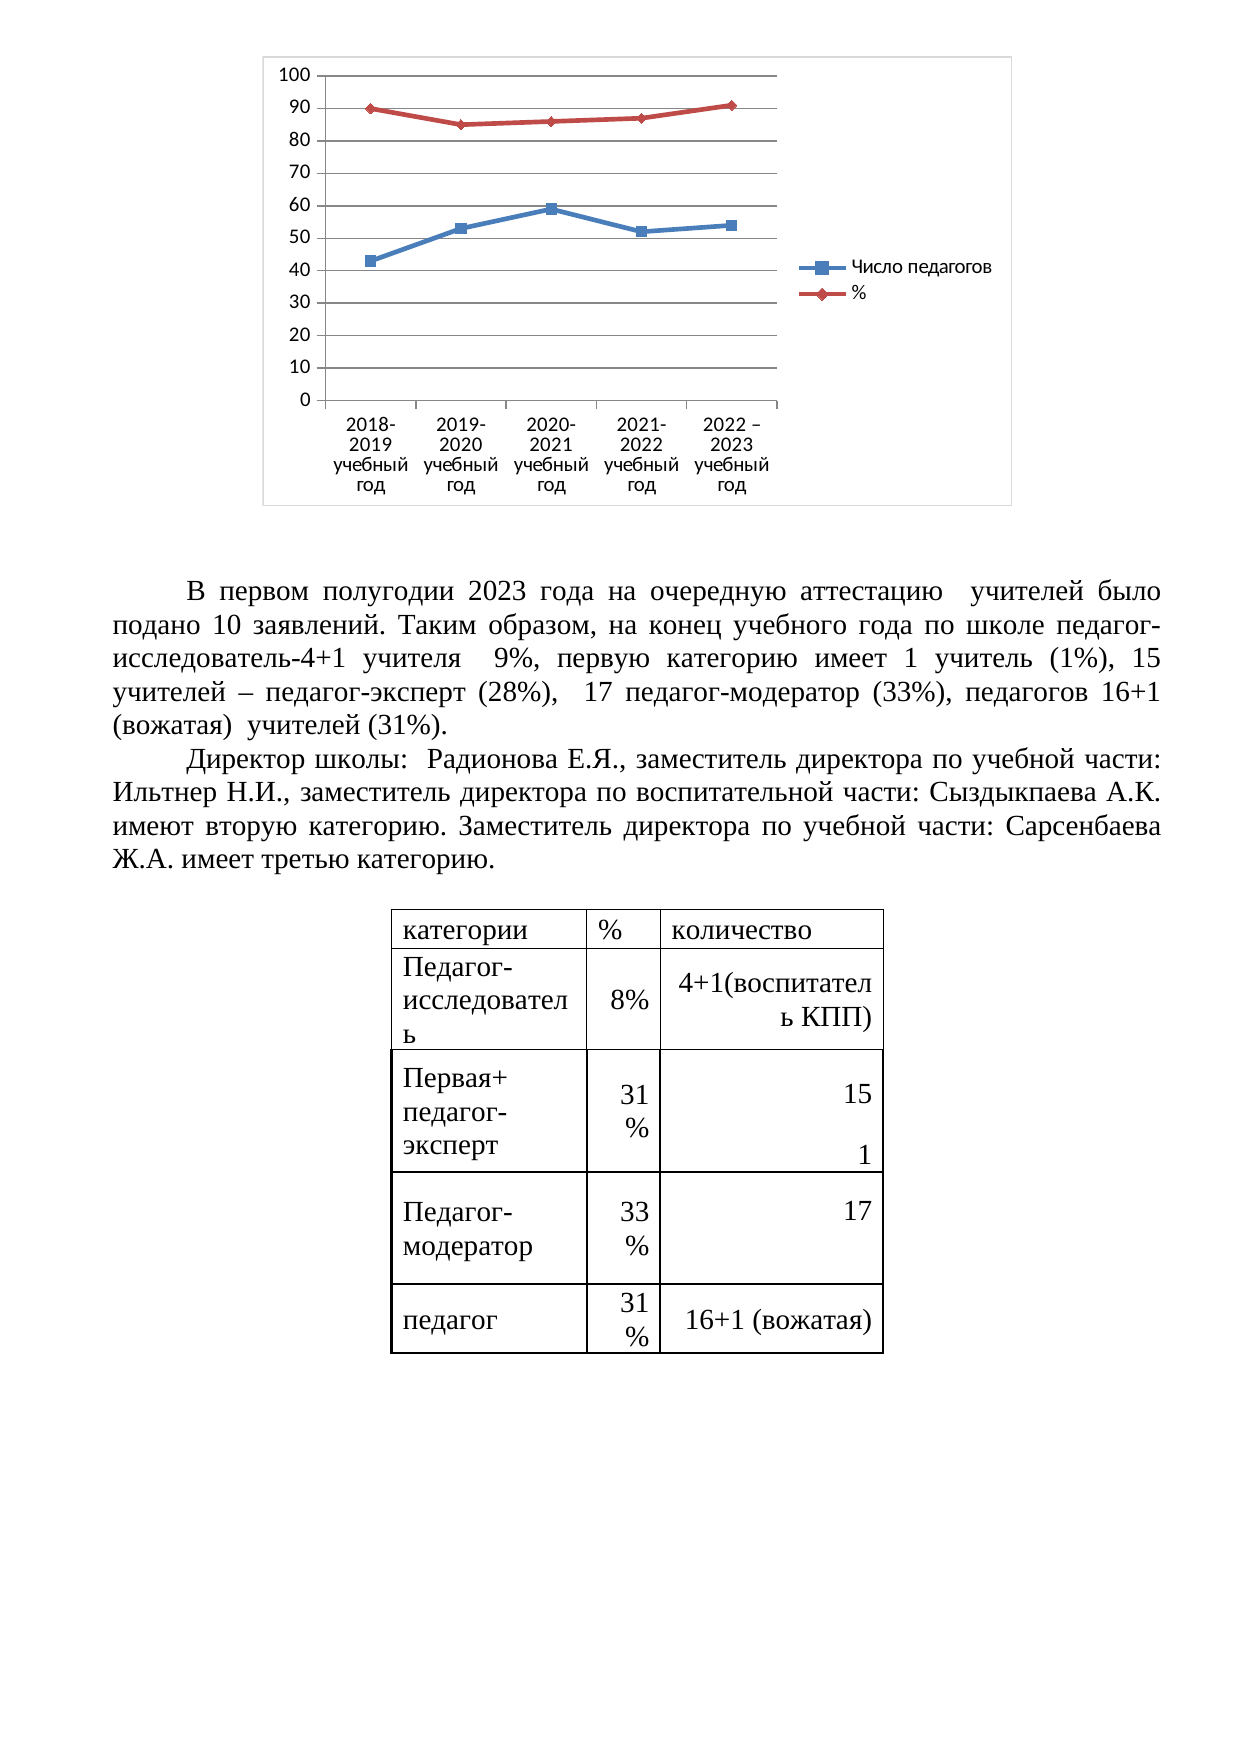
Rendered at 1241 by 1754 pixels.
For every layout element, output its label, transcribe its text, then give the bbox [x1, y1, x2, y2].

text В первом полугодии 2023 года на очередную аттестацию учителей было подано 10 заявлений. Таким образом, на конец учебного года по школе педагог-исследователь-4+1 учителя 9%, первую категорию имеет 1 учитель (1%), 15 учителей – педагог-эксперт (28%), 17 педагог-модератор (33%), педагогов 16+1 (вожатая) учителей (31%). [112, 573, 1162, 741]
table_cell 15 [661, 1050, 882, 1135]
table_header % [587, 910, 660, 948]
table_cell Педагог-модератор [393, 1173, 586, 1283]
table_cell 31% [588, 1285, 659, 1352]
table_cell 31% [588, 1050, 659, 1171]
table_cell [661, 1248, 882, 1283]
text Директор школы: Радионова Е.Я., заместитель директора по учебной части: Ильтнер Н.И., заместитель директора по воспитательной части: Сыздыкпаева А.К. имеют вторую категорию. Заместитель директора по учебной части: Сарсенбаева Ж.А. имеет третью категорию. [112, 741, 1162, 875]
table_cell 17 [661, 1173, 882, 1247]
table_cell педагог [393, 1285, 586, 1352]
table_cell 4+1(воспитатель КПП) [661, 949, 883, 1049]
table_cell 33% [588, 1173, 659, 1283]
table_cell Педагог-исследователь [392, 949, 586, 1049]
table_cell 1 [661, 1135, 882, 1171]
table_cell 16+1 (вожатая) [661, 1285, 882, 1352]
table_header количество [661, 910, 883, 948]
table_cell Первая+ педагог-эксперт [393, 1050, 586, 1171]
table_header категории [392, 910, 586, 948]
table_cell 8% [587, 949, 660, 1049]
